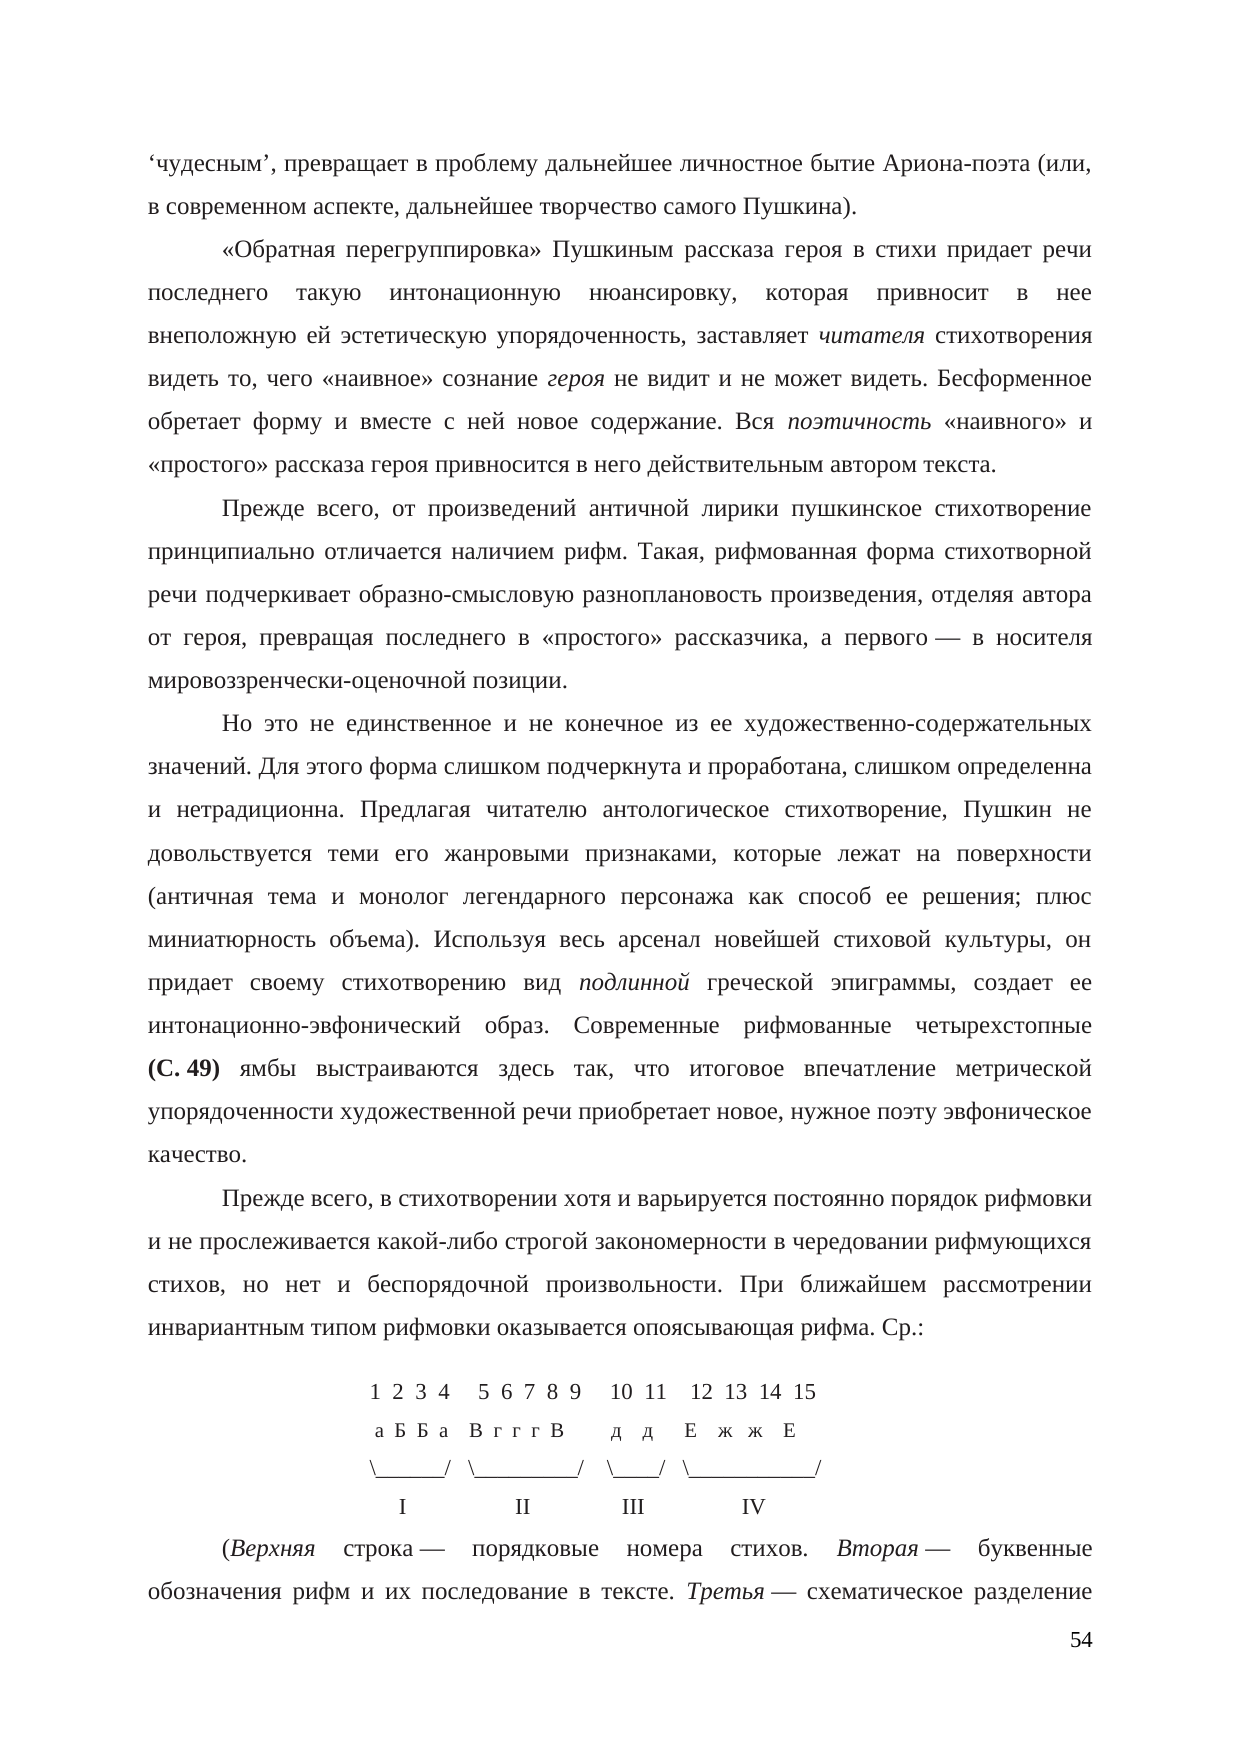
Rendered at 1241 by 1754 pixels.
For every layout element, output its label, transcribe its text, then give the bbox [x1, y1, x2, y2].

text I II III IV [399, 1493, 1092, 1519]
text \______/ \_________/ \____/ \___________/ [148, 1454, 1092, 1480]
text Прежде всего, в стихотворении хотя и варьируется постоянно порядок рифмовки и не прослеживается какой-либо строгой закономерности в чередовании рифмующихся стихов, но нет и беспорядочной произвольности. При ближайшем рассмотрении инвариантным типом рифмовки оказывается опоясывающая рифма. Ср.: [148, 1183, 1092, 1341]
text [148, 1533, 1092, 1604]
text Прежде всего, от произведений античной лирики пушкинское стихотворение принципиально отличается наличием рифм. Такая, рифмованная форма стихотворной речи подчеркивает образно-смысловую разноплановость произведения, отделяя автора от героя, превращая последнего в «простого» рассказчика, а первого — в носителя мировоззренчески-оценочной позиции. [148, 493, 1092, 694]
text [148, 148, 1092, 219]
text «Обратная перегруппировка» Пушкиным рассказа героя в стихи придает речи последнего такую интонационную нюансировку, которая привносит в нее внеположную ей эстетическую упорядоченность, заставляет читателя стихотворения видеть то, чего «наивное» сознание героя не видит и не может видеть. Бесформенное обретает форму и вместе с ней новое содержание. Вся поэтичность «наивного» и «простого» рассказа героя привносится в него действительным автором текста. [148, 234, 1092, 478]
text 1 2 3 4 5 6 7 8 9 10 11 12 13 14 15 [369, 1378, 1092, 1404]
text а Б Б а В г г г В д д Е ж ж Е [369, 1418, 1092, 1442]
text Но это не единственное и не конечное из ее художественно-содержательных значений. Для этого форма слишком подчеркнута и проработана, слишком определенна и нетрадиционна. Предлагая читателю антологическое стихотворение, Пушкин не довольствуется теми его жанровыми признаками, которые лежат на поверхности (античная тема и монолог легендарного персонажа как способ ее решения; плюс миниатюрность объема). Используя весь арсенал новейшей стиховой культуры, он придает своему стихотворению вид подлинной греческой эпиграммы, создает ее интонационно-эвфонический образ. Современные рифмованные четырехстопные (С. 49) ямбы выстраиваются здесь так, что итоговое впечатление метрической упорядоченности художественной речи приобретает новое, нужное поэту эвфоническое качество. [148, 708, 1092, 1168]
